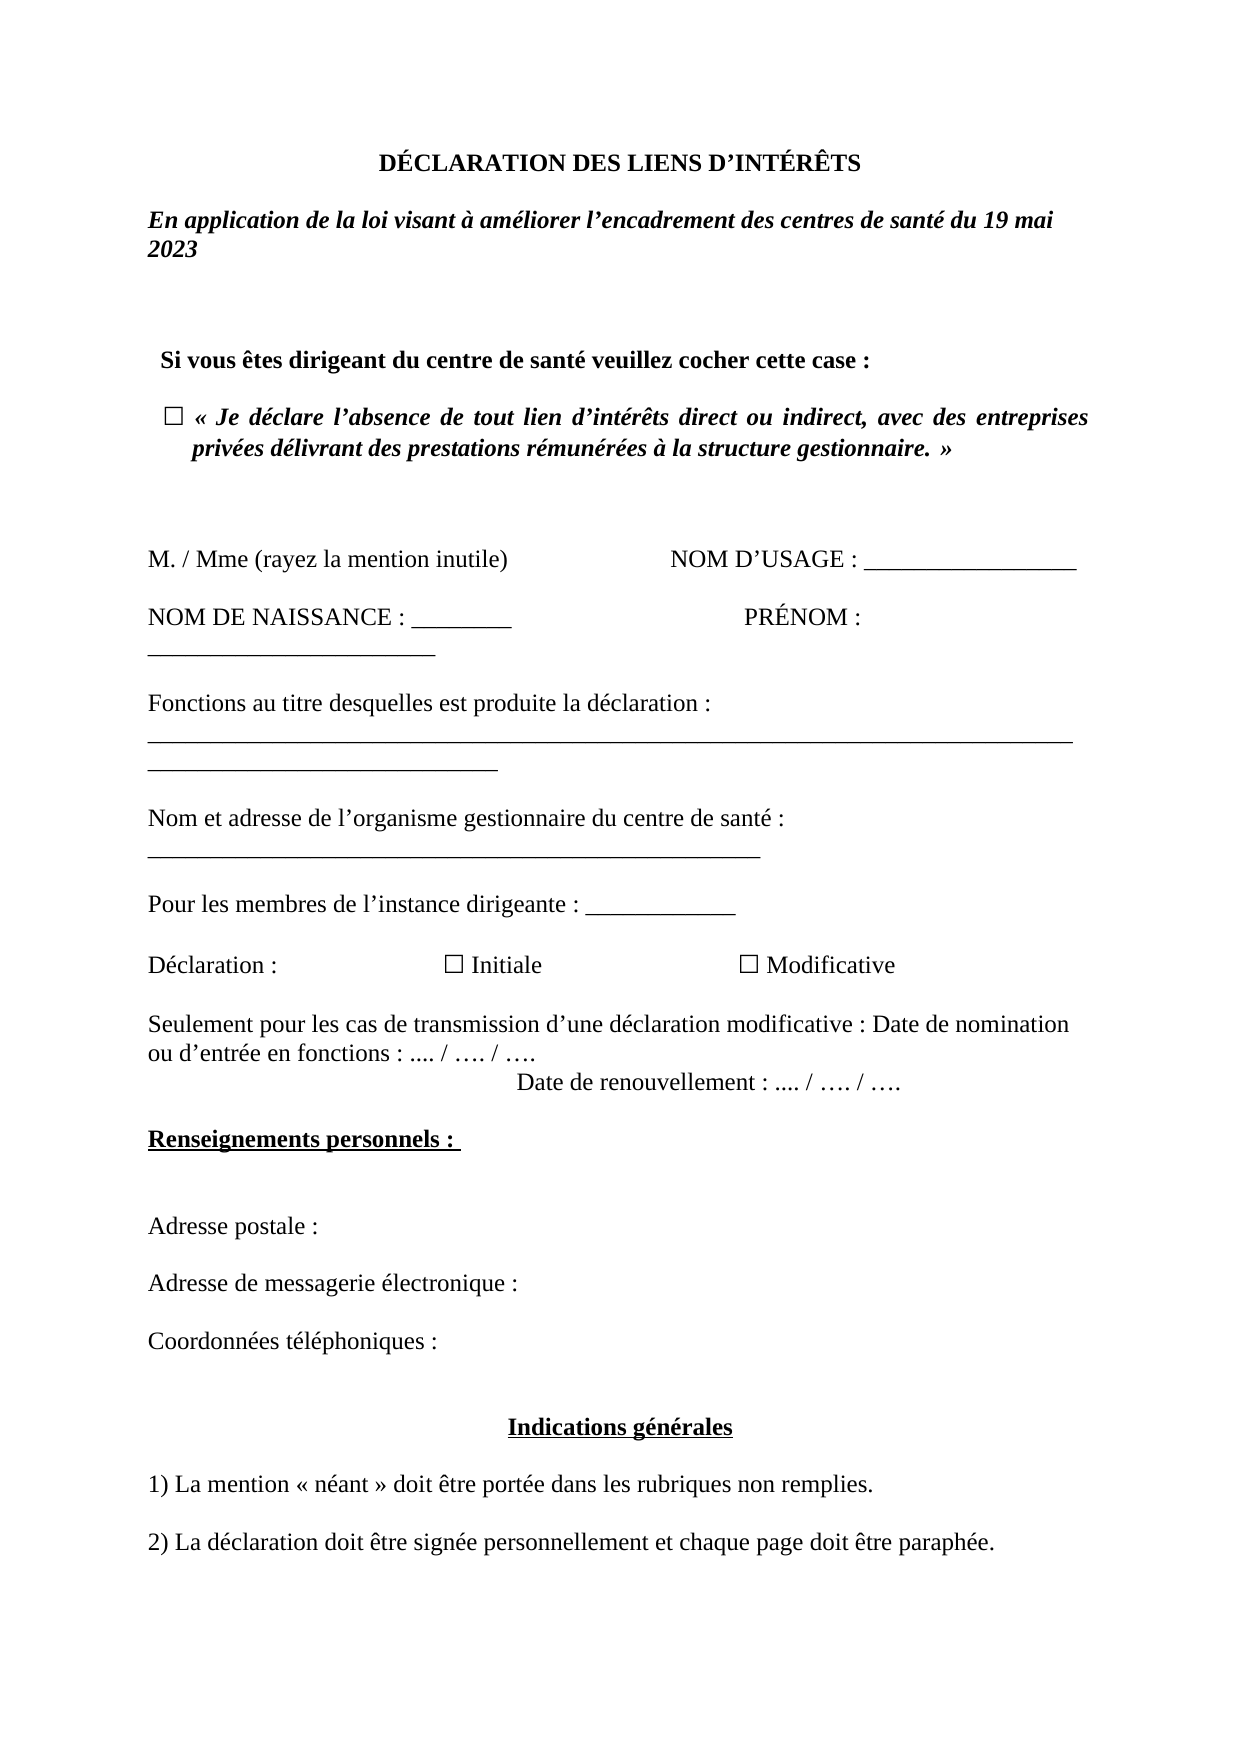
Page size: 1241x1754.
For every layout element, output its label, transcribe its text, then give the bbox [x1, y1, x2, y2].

text Renseignements personnels : [148, 1124, 1093, 1153]
text 1) La mention « néant » doit être portée dans les rubriques non remplies. [148, 1469, 1093, 1498]
text M. / Mme (rayez la mention inutile) NOM D’USAGE : _________________ [148, 544, 1093, 573]
text Nom et adresse de l’organisme gestionnaire du centre de santé : _________________________________________________ [148, 803, 1093, 860]
text Si vous êtes dirigeant du centre de santé veuillez cocher cette case : [148, 345, 1093, 374]
text Pour les membres de l’instance dirigeante : ____________ [148, 889, 1093, 918]
text En application de la loi visant à améliorer l’encadrement des centres de santé du 19 mai 2023 [148, 205, 1093, 263]
text Adresse de messagerie électronique : [148, 1268, 1093, 1297]
text Seulement pour les cas de transmission d’une déclaration modificative : Date de nomination ou d’entrée en fonctions : .... / …. / …. [148, 1009, 1093, 1067]
text 2) La déclaration doit être signée personnellement et chaque page doit être paraphée. [148, 1527, 1093, 1556]
text « Je déclare l’absence de tout lien d’intérêts direct ou indirect, avec des entreprises privées délivrant des prestations rémunérées à la structure gestionnaire. » [162, 399, 1093, 462]
text Date de renouvellement : .... / …. / …. [443, 1067, 1093, 1096]
text Coordonnées téléphoniques : [148, 1326, 1093, 1354]
text DÉCLARATION DES LIENS D’INTÉRÊTS [148, 148, 1093, 176]
text Adresse postale : [148, 1211, 1093, 1239]
text Fonctions au titre desquelles est produite la déclaration : __________________________________________________________________________ ____________________________ [148, 688, 1093, 774]
text Déclaration : Initiale Modificative [148, 947, 1093, 981]
text NOM DE NAISSANCE : ________ PRÉNOM : _______________________ [148, 602, 1093, 659]
text Indications générales [148, 1412, 1093, 1441]
